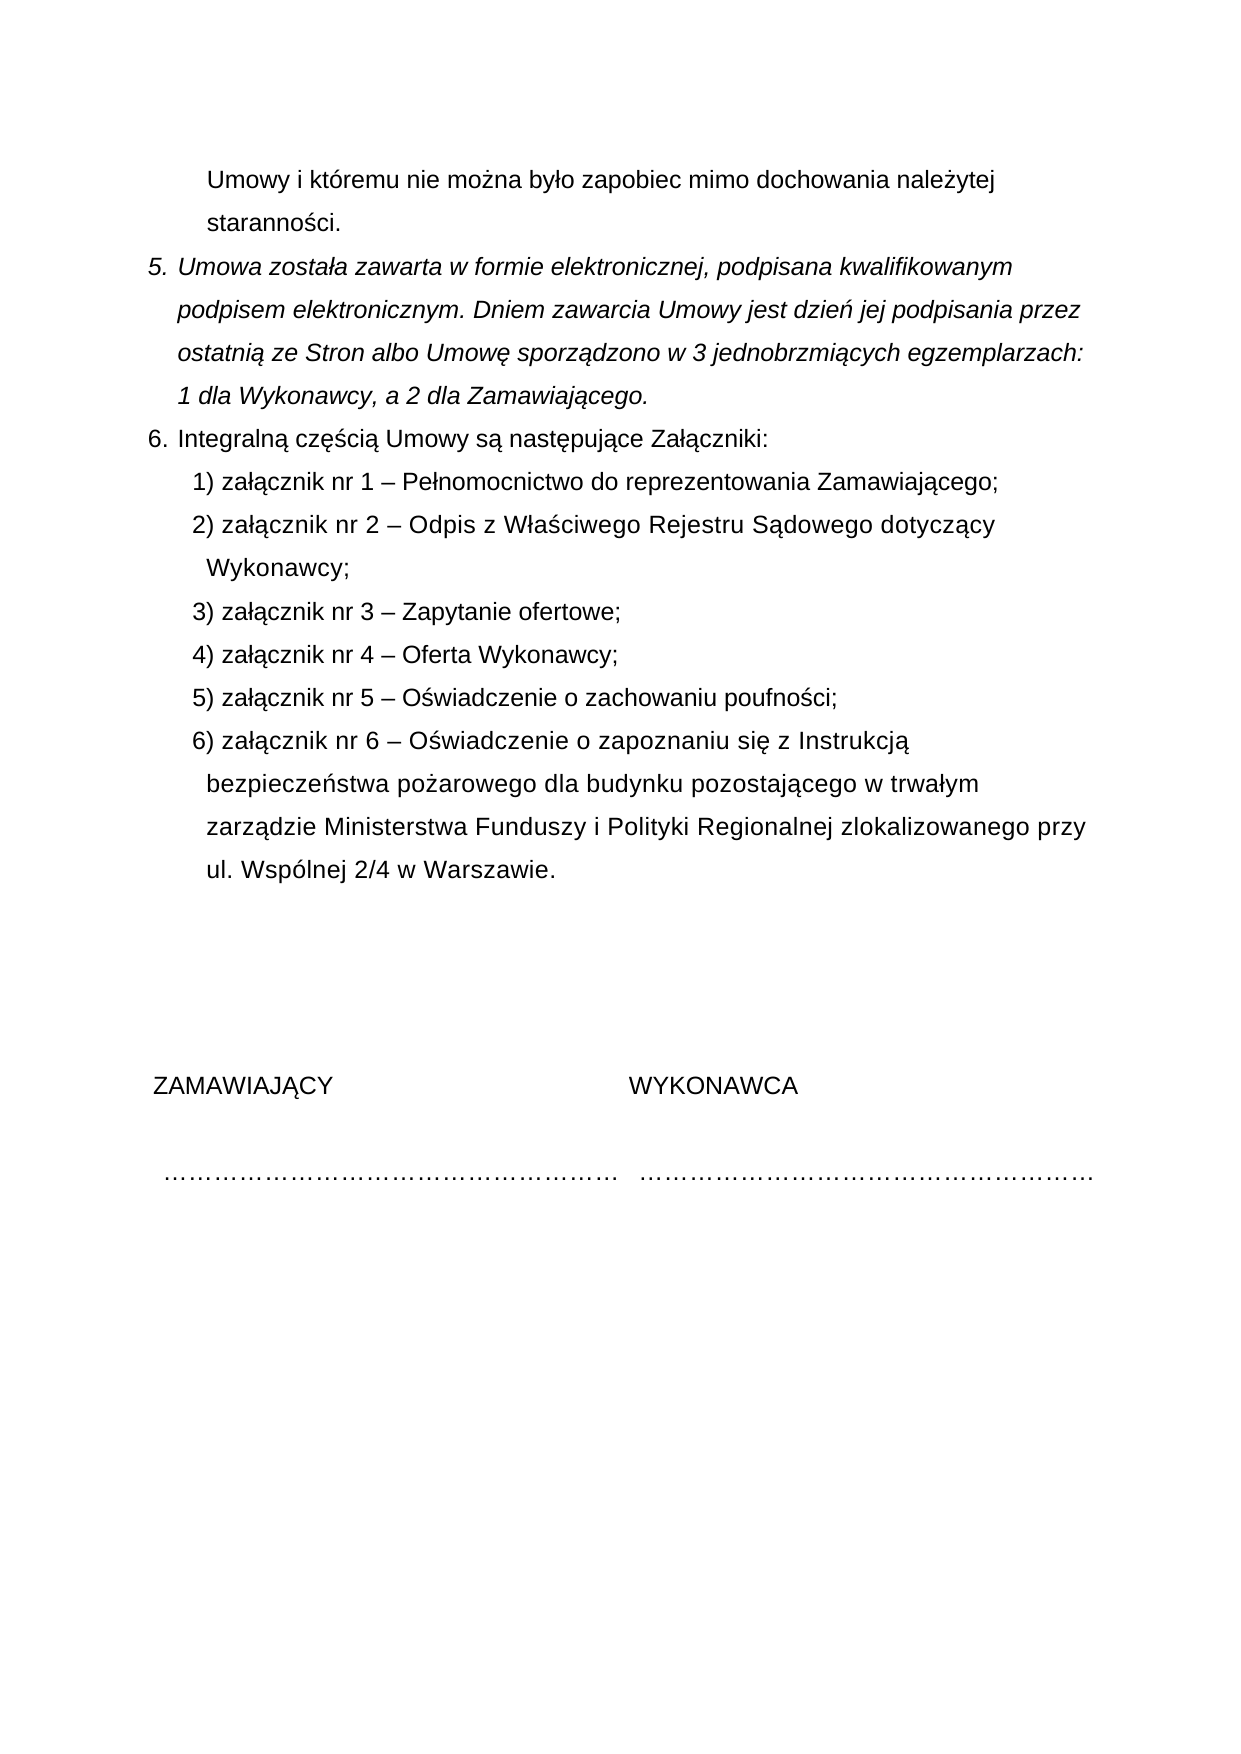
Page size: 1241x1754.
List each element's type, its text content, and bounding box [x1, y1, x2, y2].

list załącznik nr 1 – Pełnomocnictwo do reprezentowania Zamawiającego; [192, 467, 1093, 496]
list załącznik nr 5 – Oświadczenie o zachowaniu poufności; [192, 683, 1093, 712]
list Umowa została zawarta w formie elektronicznej, podpisana kwalifikowanym podpisem elektronicznym. Dniem zawarcia Umowy jest dzień jej podpisania przez ostatnią ze Stron albo Umowę sporządzono w 3 jednobrzmiących egzemplarzach: 1 dla Wykonawcy, a 2 dla Zamawiającego. [148, 252, 1093, 410]
table_header ZAMAWIAJĄCY [155, 1071, 631, 1114]
list załącznik nr 2 – Odpis z Właściwego Rejestru Sądowego dotyczący Wykonawcy; [192, 510, 1093, 582]
table_header WYKONAWCA [631, 1071, 1106, 1114]
list załącznik nr 6 – Oświadczenie o zapoznaniu się z Instrukcją bezpieczeństwa pożarowego dla budynku pozostającego w trwałym zarządzie Ministerstwa Funduszy i Polityki Regionalnej zlokalizowanego przy ul. Wspólnej 2/4 w Warszawie. [192, 726, 1093, 884]
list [177, 165, 1093, 237]
table_cell ……………………………………………………… [631, 1114, 1106, 1184]
list załącznik nr 3 – Zapytanie ofertowe; [192, 597, 1093, 625]
table_cell ……………………………………………………… [155, 1114, 631, 1184]
list załącznik nr 4 – Oferta Wykonawcy; [192, 640, 1093, 668]
list Integralną częścią Umowy są następujące Załączniki: [148, 424, 1093, 453]
